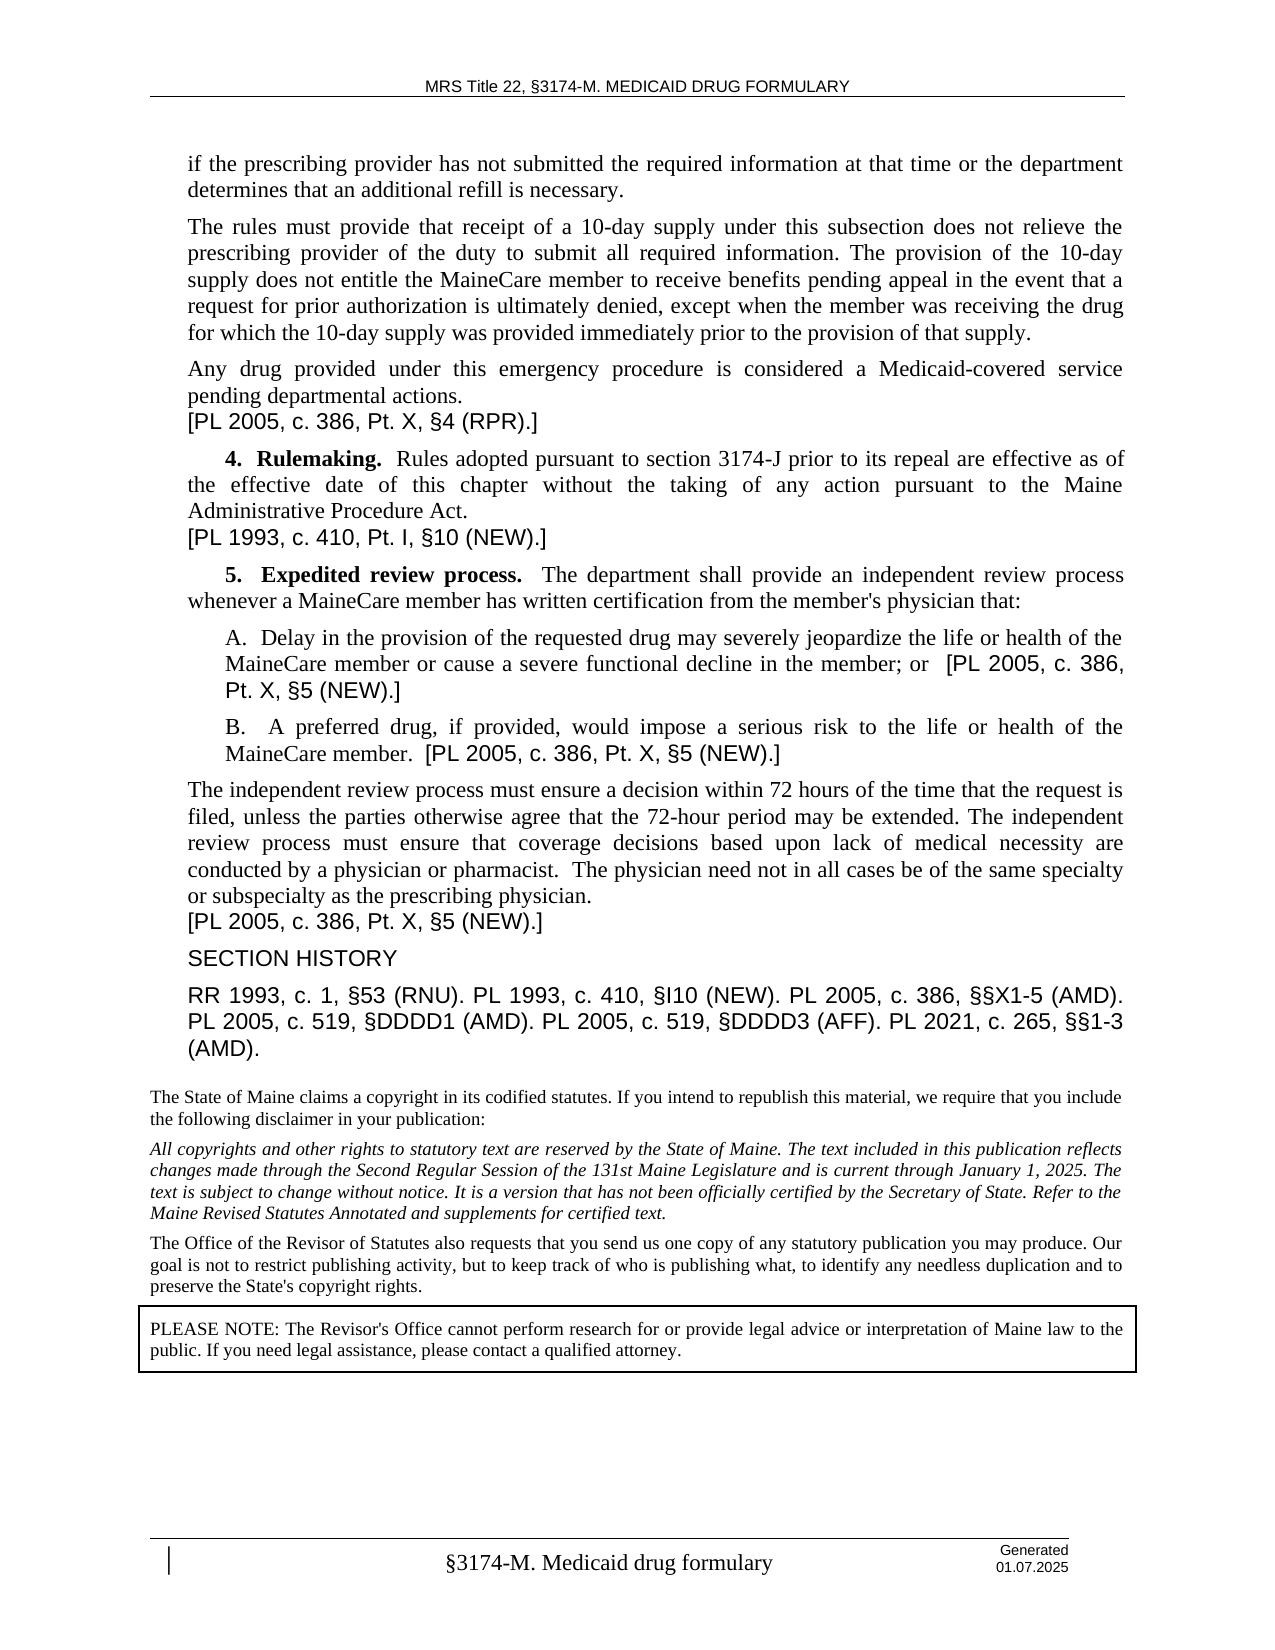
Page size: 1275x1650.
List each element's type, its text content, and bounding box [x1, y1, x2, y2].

text A. Delay in the provision of the requested drug may severely jeopardize the life or health of the MaineCare member or cause a severe functional decline in the member; or [PL 2005, c. 386, Pt. X, §5 (NEW).] [225, 624, 1125, 703]
text [PL 2005, c. 386, Pt. X, §4 (RPR).] [187, 408, 1125, 434]
text RR 1993, c. 1, §53 (RNU). PL 1993, c. 410, §I10 (NEW). PL 2005, c. 386, §§X1-5 (AMD). PL 2005, c. 519, §DDDD1 (AMD). PL 2005, c. 519, §DDDD3 (AFF). PL 2021, c. 265, §§1-3 (AMD). [187, 982, 1125, 1061]
text PLEASE NOTE: The Revisor's Office cannot perform research for or provide legal advice or interpretation of Maine law to the public. If you need legal assistance, please contact a qualified attorney. [140, 1307, 1135, 1371]
text The Office of the Revisor of Statutes also requests that you send us one copy of any statutory publication you may produce. Our goal is not to restrict publishing activity, but to keep track of who is publishing what, to identify any needless duplication and to preserve the State's copyright rights. [150, 1232, 1125, 1297]
text All copyrights and other rights to statutory text are reserved by the State of Maine. The text included in this publication reflects changes made through the Second Regular Session of the 131st Maine Legislature and is current through January 1, 2025 . The text is subject to change without notice. It is a version that has not been officially certified by the Secretary of State. Refer to the Maine Revised Statutes Annotated and supplements for certified text. [150, 1137, 1125, 1224]
text B. A preferred drug, if provided, would impose a serious risk to the life or health of the MaineCare member. [PL 2005, c. 386, Pt. X, §5 (NEW).] [225, 713, 1125, 766]
text 4. Rulemaking. Rules adopted pursuant to section 3174‑J prior to its repeal are effective as of the effective date of this chapter without the taking of any action pursuant to the Maine Administrative Procedure Act. [187, 445, 1125, 524]
text [PL 1993, c. 410, Pt. I, §10 (NEW).] [187, 524, 1125, 550]
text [187, 150, 1125, 203]
text The State of Maine claims a copyright in its codified statutes. If you intend to republish this material, we require that you include the following disclaimer in your publication: [150, 1086, 1125, 1129]
text Any drug provided under this emergency procedure is considered a Medicaid-covered service pending departmental actions. [187, 355, 1125, 408]
text SECTION HISTORY [187, 945, 1125, 971]
text The rules must provide that receipt of a 10-day supply under this subsection does not relieve the prescribing provider of the duty to submit all required information. The provision of the 10-day supply does not entitle the MaineCare member to receive benefits pending appeal in the event that a request for prior authorization is ultimately denied, except when the member was receiving the drug for which the 10-day supply was provided immediately prior to the provision of that supply. [187, 213, 1125, 345]
text The independent review process must ensure a decision within 72 hours of the time that the request is filed, unless the parties otherwise agree that the 72-hour period may be extended. The independent review process must ensure that coverage decisions based upon lack of medical necessity are conducted by a physician or pharmacist. The physician need not in all cases be of the same specialty or subspecialty as the prescribing physician. [187, 777, 1125, 908]
text 5. Expedited review process. The department shall provide an independent review process whenever a MaineCare member has written certification from the member's physician that: [187, 561, 1125, 613]
text [PL 2005, c. 386, Pt. X, §5 (NEW).] [187, 908, 1125, 935]
